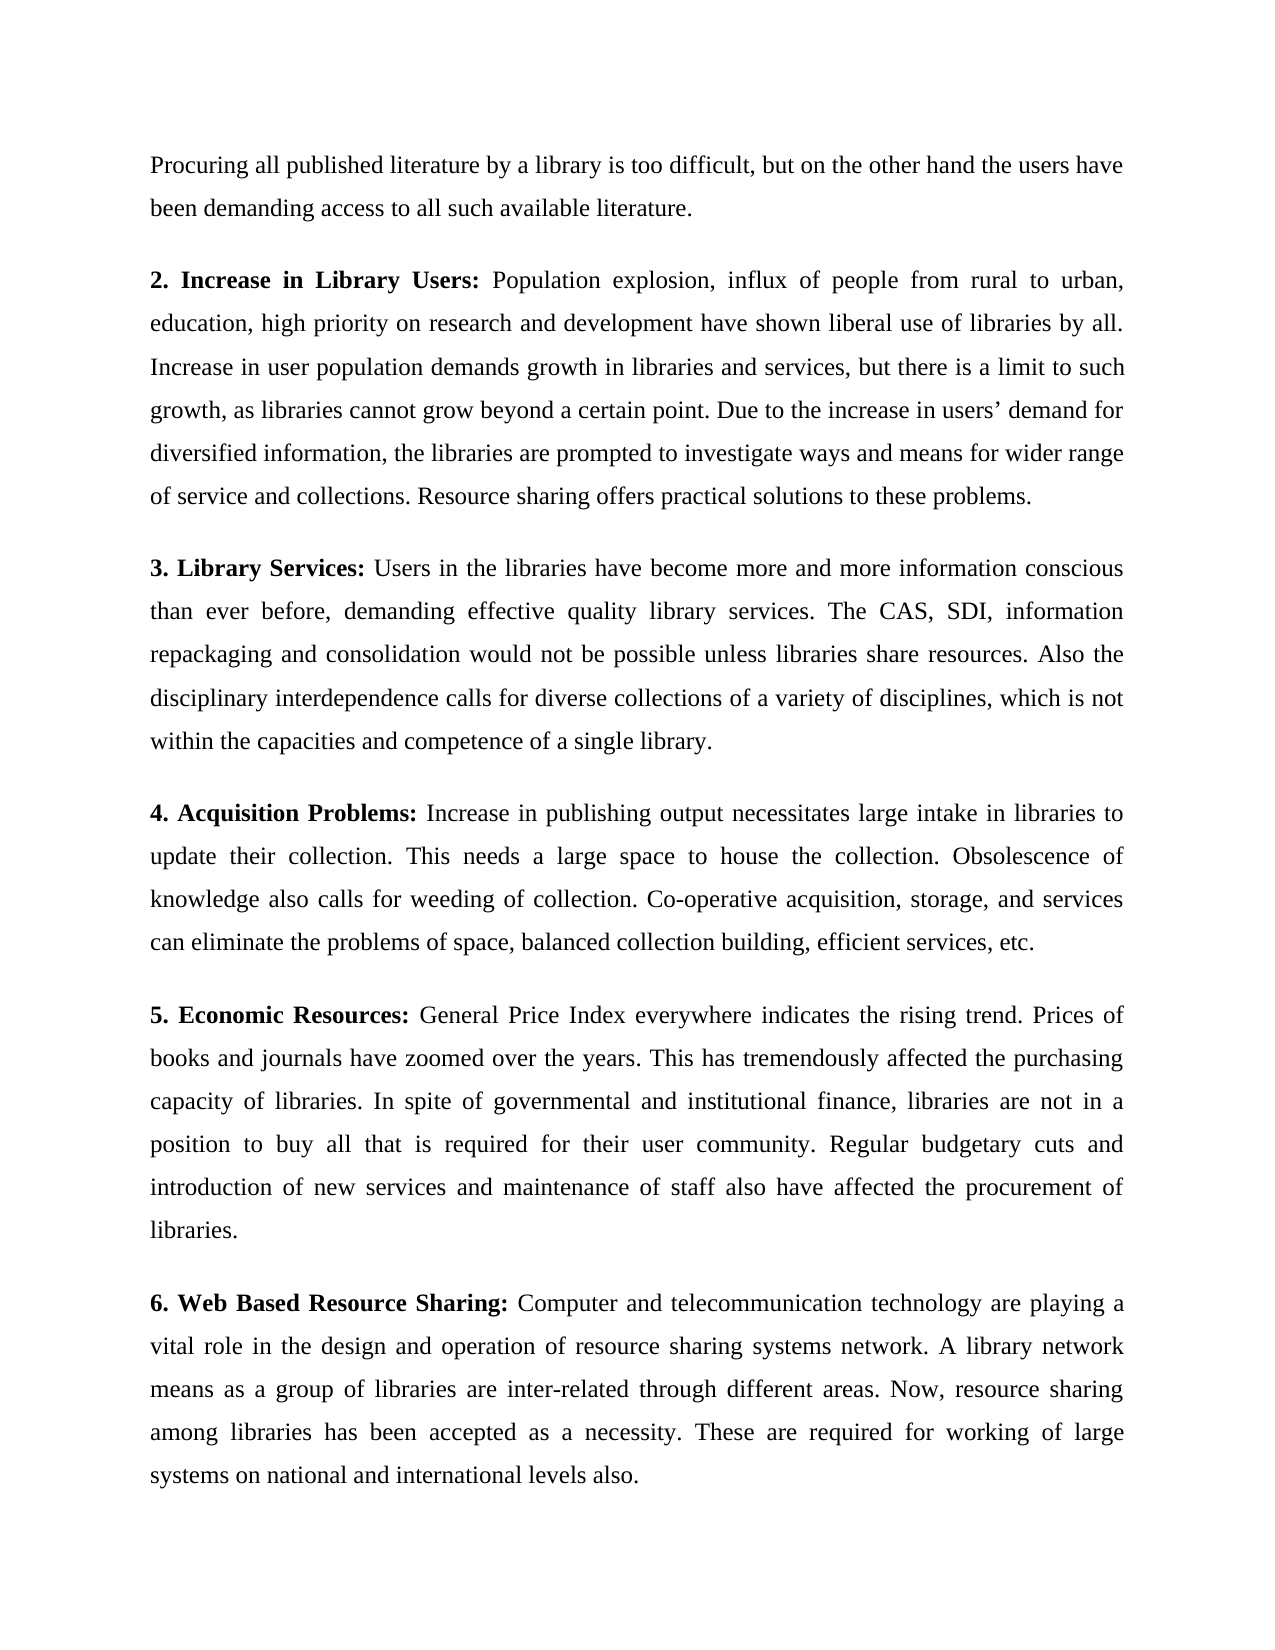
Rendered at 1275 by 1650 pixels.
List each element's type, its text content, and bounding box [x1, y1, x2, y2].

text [150, 150, 1125, 222]
text 5. Economic Resources: General Price Index everywhere indicates the rising trend. Prices of books and journals have zoomed over the years. This has tremendously affected the purchasing capacity of libraries. In spite of governmental and institutional finance, libraries are not in a position to buy all that is required for their user community. Regular budgetary cuts and introduction of new services and maintenance of staff also have affected the procurement of libraries. [150, 1000, 1125, 1244]
text 3. Library Services: Users in the libraries have become more and more information conscious than ever before, demanding effective quality library services. The CAS, SDI, information repackaging and consolidation would not be possible unless libraries share resources. Also the disciplinary interdependence calls for diverse collections of a variety of disciplines, which is not within the capacities and competence of a single library. [150, 553, 1125, 754]
text 2. Increase in Library Users: Population explosion, influx of people from rural to urban, education, high priority on research and development have shown liberal use of libraries by all. Increase in user population demands growth in libraries and services, but there is a limit to such growth, as libraries cannot grow beyond a certain point. Due to the increase in users’ demand for diversified information, the libraries are prompted to investigate ways and means for wider range of service and collections. Resource sharing offers practical solutions to these problems. [150, 265, 1125, 510]
text 6. Web Based Resource Sharing: Computer and telecommunication technology are playing a vital role in the design and operation of resource sharing systems network. A library network means as a group of libraries are inter-related through different areas. Now, resource sharing among libraries has been accepted as a necessity. These are required for working of large systems on national and international levels also. [150, 1288, 1125, 1489]
text 4. Acquisition Problems: Increase in publishing output necessitates large intake in libraries to update their collection. This needs a large space to house the collection. Obsolescence of knowledge also calls for weeding of collection. Co-operative acquisition, storage, and services can eliminate the problems of space, balanced collection building, efficient services, etc. [150, 798, 1125, 956]
